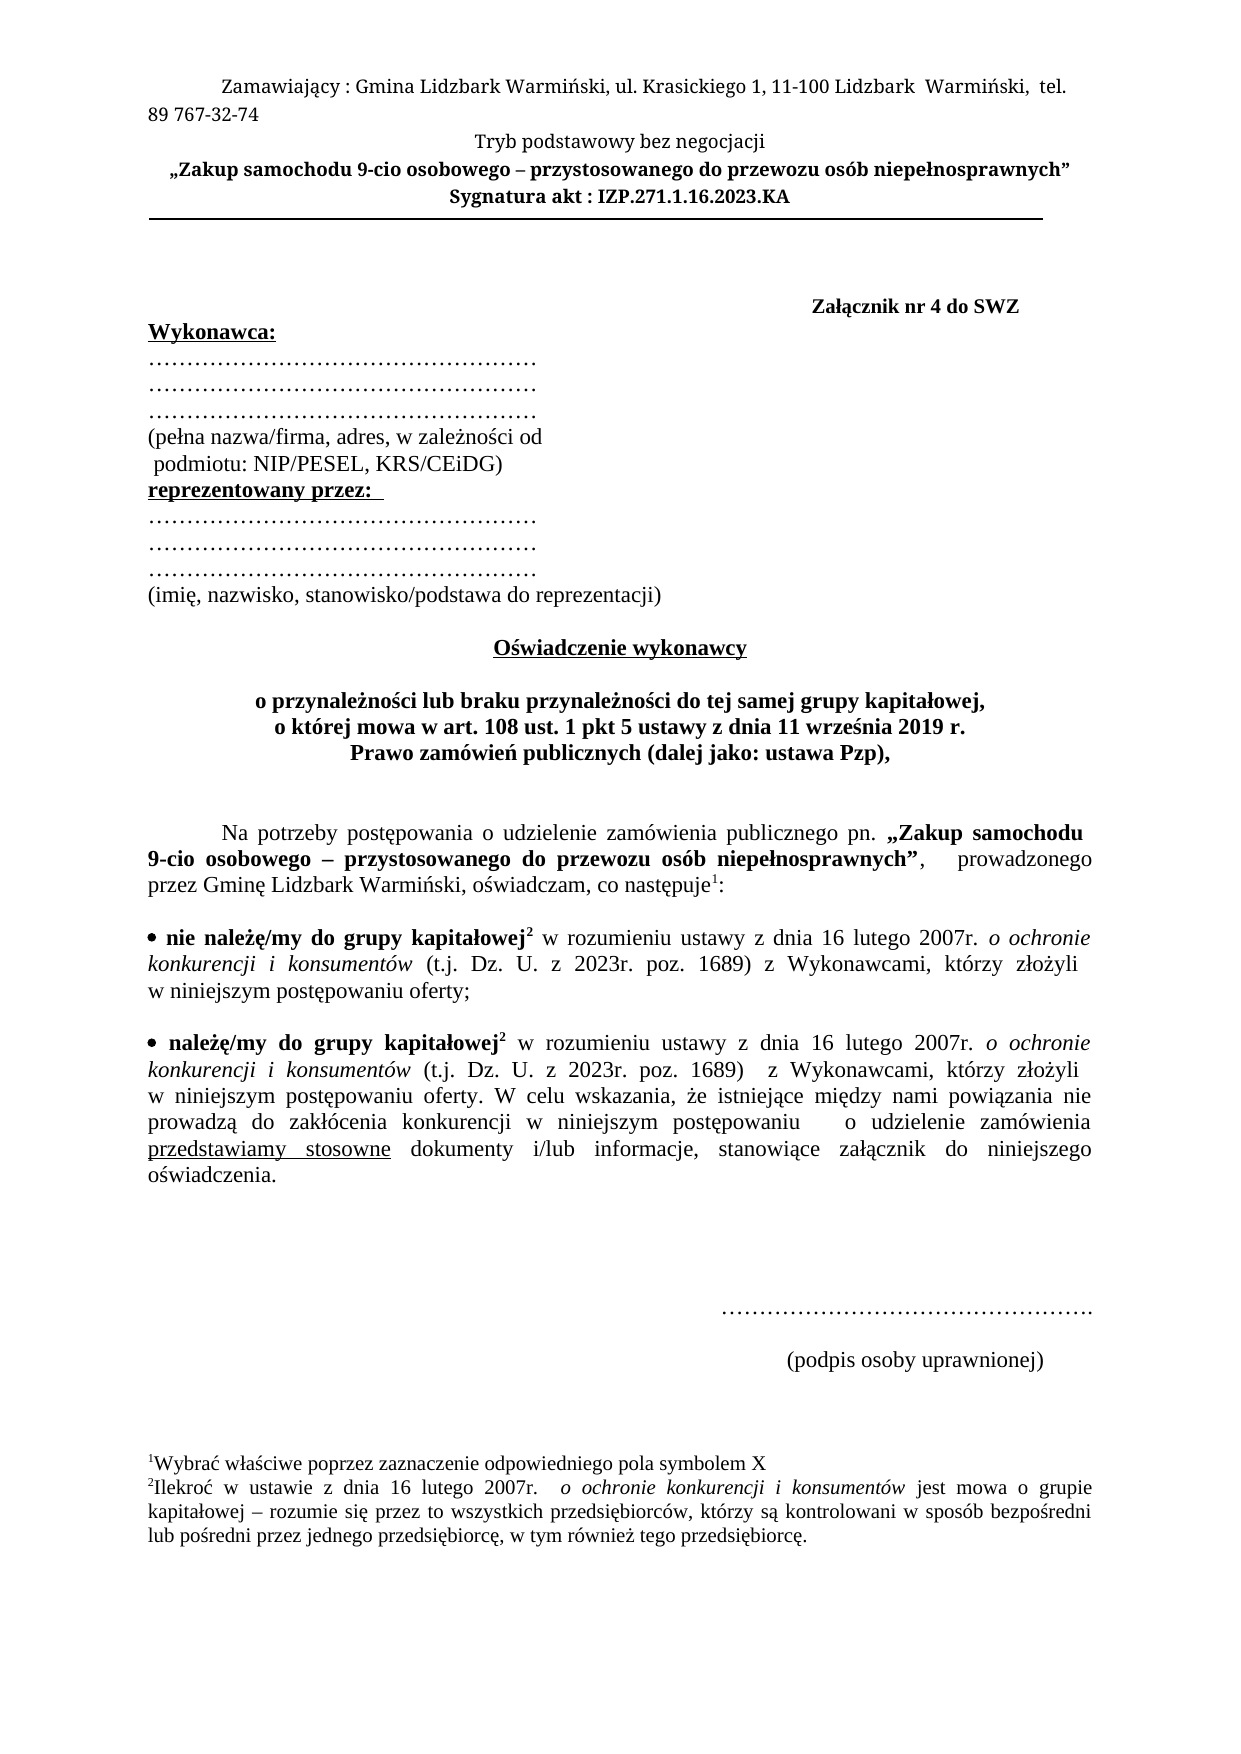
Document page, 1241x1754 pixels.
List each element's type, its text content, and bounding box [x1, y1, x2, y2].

text 1Wybrać właściwe poprzez zaznaczenie odpowiedniego pola symbolem X [148, 1451, 1093, 1475]
text Oświadczenie wykonawcy [148, 634, 1093, 660]
text o przynależności lub braku przynależności do tej samej grupy kapitałowej, [148, 687, 1093, 713]
text …………………………………………… [148, 502, 1093, 529]
text reprezentowany przez: [148, 476, 1093, 502]
text 2Ilekroć w ustawie z dnia 16 lutego 2007r. o ochronie konkurencji i konsumentów jest mowa o grupie kapitałowej – rozumie się przez to wszystkich przedsiębiorców, którzy są kontrolowani w sposób bezpośredni lub pośredni przez jednego przedsiębiorcę, w tym również tego przedsiębiorcę. [148, 1475, 1093, 1547]
text należę/my do grupy kapitałowej2 w rozumieniu ustawy z dnia 16 lutego 2007r. o ochronie konkurencji i konsumentów (t.j. Dz. U. z 2023r. poz. 1689) z Wykonawcami, którzy złożyli w niniejszym postępowaniu oferty. W celu wskazania, że istniejące między nami powiązania nie prowadzą do zakłócenia konkurencji w niniejszym postępowaniu o udzielenie zamówienia przedstawiamy stosowne dokumenty i/lub informacje, stanowiące załącznik do niniejszego oświadczenia. [148, 1029, 1093, 1187]
text Prawo zamówień publicznych (dalej jako: ustawa Pzp), [148, 739, 1093, 766]
text podmiotu: NIP/PESEL, KRS/CEiDG) [148, 449, 1093, 476]
text …………………………………………… [148, 397, 1093, 423]
text o której mowa w art. 108 ust. 1 pkt 5 ustawy z dnia 11 września 2019 r. [148, 713, 1093, 739]
text (podpis osoby uprawnionej) [148, 1346, 1093, 1372]
text …………………………………………… [148, 371, 1093, 397]
text …………………………………………… [148, 344, 1093, 371]
text (imię, nazwisko, stanowisko/podstawa do reprezentacji) [148, 581, 1093, 608]
text (pełna nazwa/firma, adres, w zależności od [148, 423, 1093, 449]
text Wykonawca: [148, 318, 1093, 344]
text …………………………………………… [148, 555, 1093, 581]
text Załącznik nr 4 do SWZ [148, 294, 1093, 318]
text nie należę/my do grupy kapitałowej2 w rozumieniu ustawy z dnia 16 lutego 2007r. o ochronie konkurencji i konsumentów (t.j. Dz. U. z 2023r. poz. 1689) z Wykonawcami, którzy złożyli w niniejszym postępowaniu oferty; [148, 924, 1093, 1003]
text Na potrzeby postępowania o udzielenie zamówienia publicznego pn. „Zakup samochodu 9-cio osobowego – przystosowanego do przewozu osób niepełnosprawnych”, prowadzonego przez Gminę Lidzbark Warmiński, oświadczam, co następuje1: [148, 818, 1093, 898]
text …………………………………………… [148, 529, 1093, 555]
text …………………………………………. [148, 1293, 1093, 1319]
